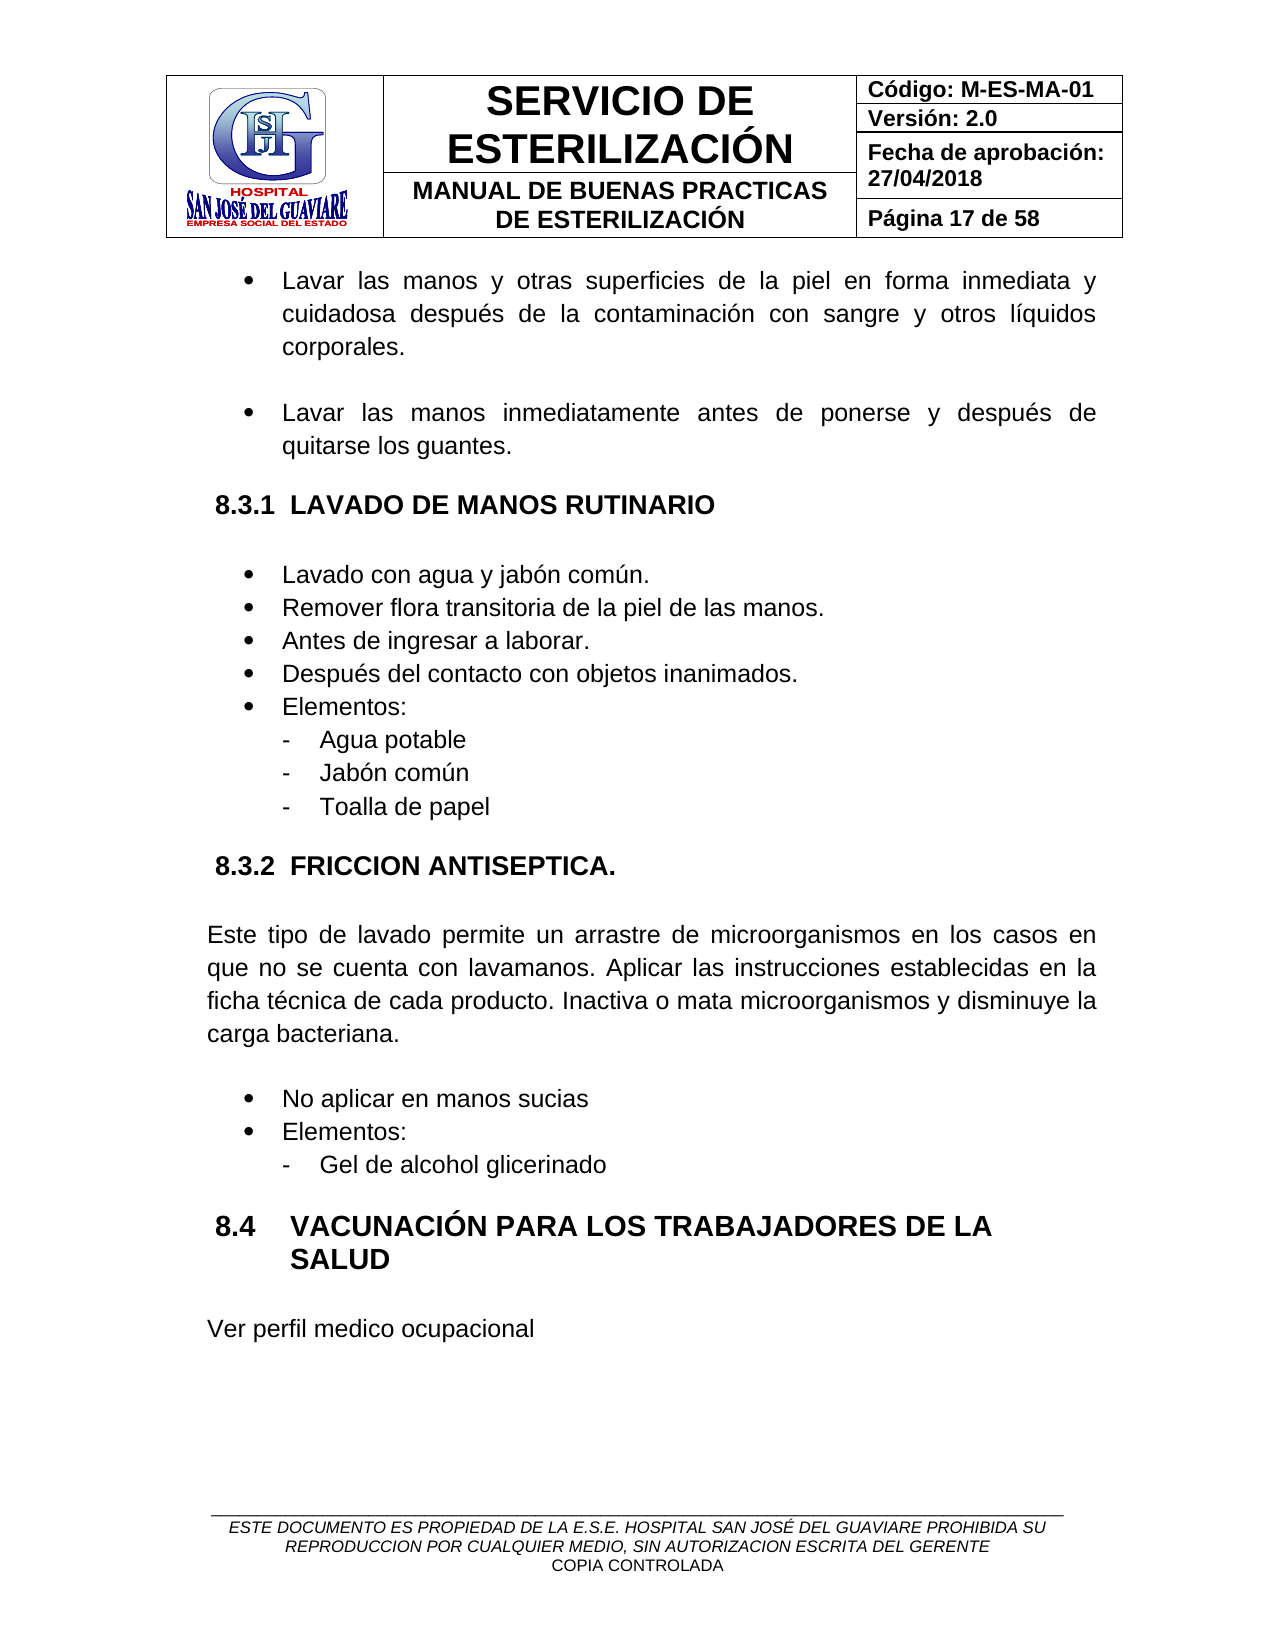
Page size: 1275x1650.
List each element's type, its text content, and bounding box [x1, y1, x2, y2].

list Elementos: [244, 1117, 1098, 1146]
list No aplicar en manos sucias [244, 1084, 1098, 1113]
list Jabón común [282, 758, 1098, 787]
subtitle FRICCION ANTISEPTICA. [215, 849, 1098, 881]
text Este tipo de lavado permite un arrastre de microorganismos en los casos en que no se cuenta con lavamanos. Aplicar las instrucciones establecidas en la ficha técnica de cada producto. Inactiva o mata microorganismos y disminuye la carga bacteriana. [207, 920, 1098, 1048]
subtitle VACUNACIÓN PARA LOS TRABAJADORES DE LA SALUD [215, 1208, 1098, 1276]
text Ver perfil medico ocupacional [207, 1314, 1098, 1343]
list Toalla de papel [282, 791, 1098, 820]
list Lavado con agua y jabón común. [244, 560, 1098, 589]
list Gel de alcohol glicerinado [282, 1151, 1098, 1179]
subtitle LAVADO DE MANOS RUTINARIO [215, 489, 1098, 521]
list Lavar las manos y otras superficies de la piel en forma inmediata y cuidadosa después de la contaminación con sangre y otros líquidos corporales. [244, 266, 1098, 361]
list Remover flora transitoria de la piel de las manos. [244, 593, 1098, 622]
list Agua potable [282, 725, 1098, 754]
list Antes de ingresar a laborar. [244, 626, 1098, 655]
list Elementos: [244, 692, 1098, 721]
list Después del contacto con objetos inanimados. [244, 659, 1098, 688]
list Lavar las manos inmediatamente antes de ponerse y después de quitarse los guantes. [244, 398, 1098, 460]
